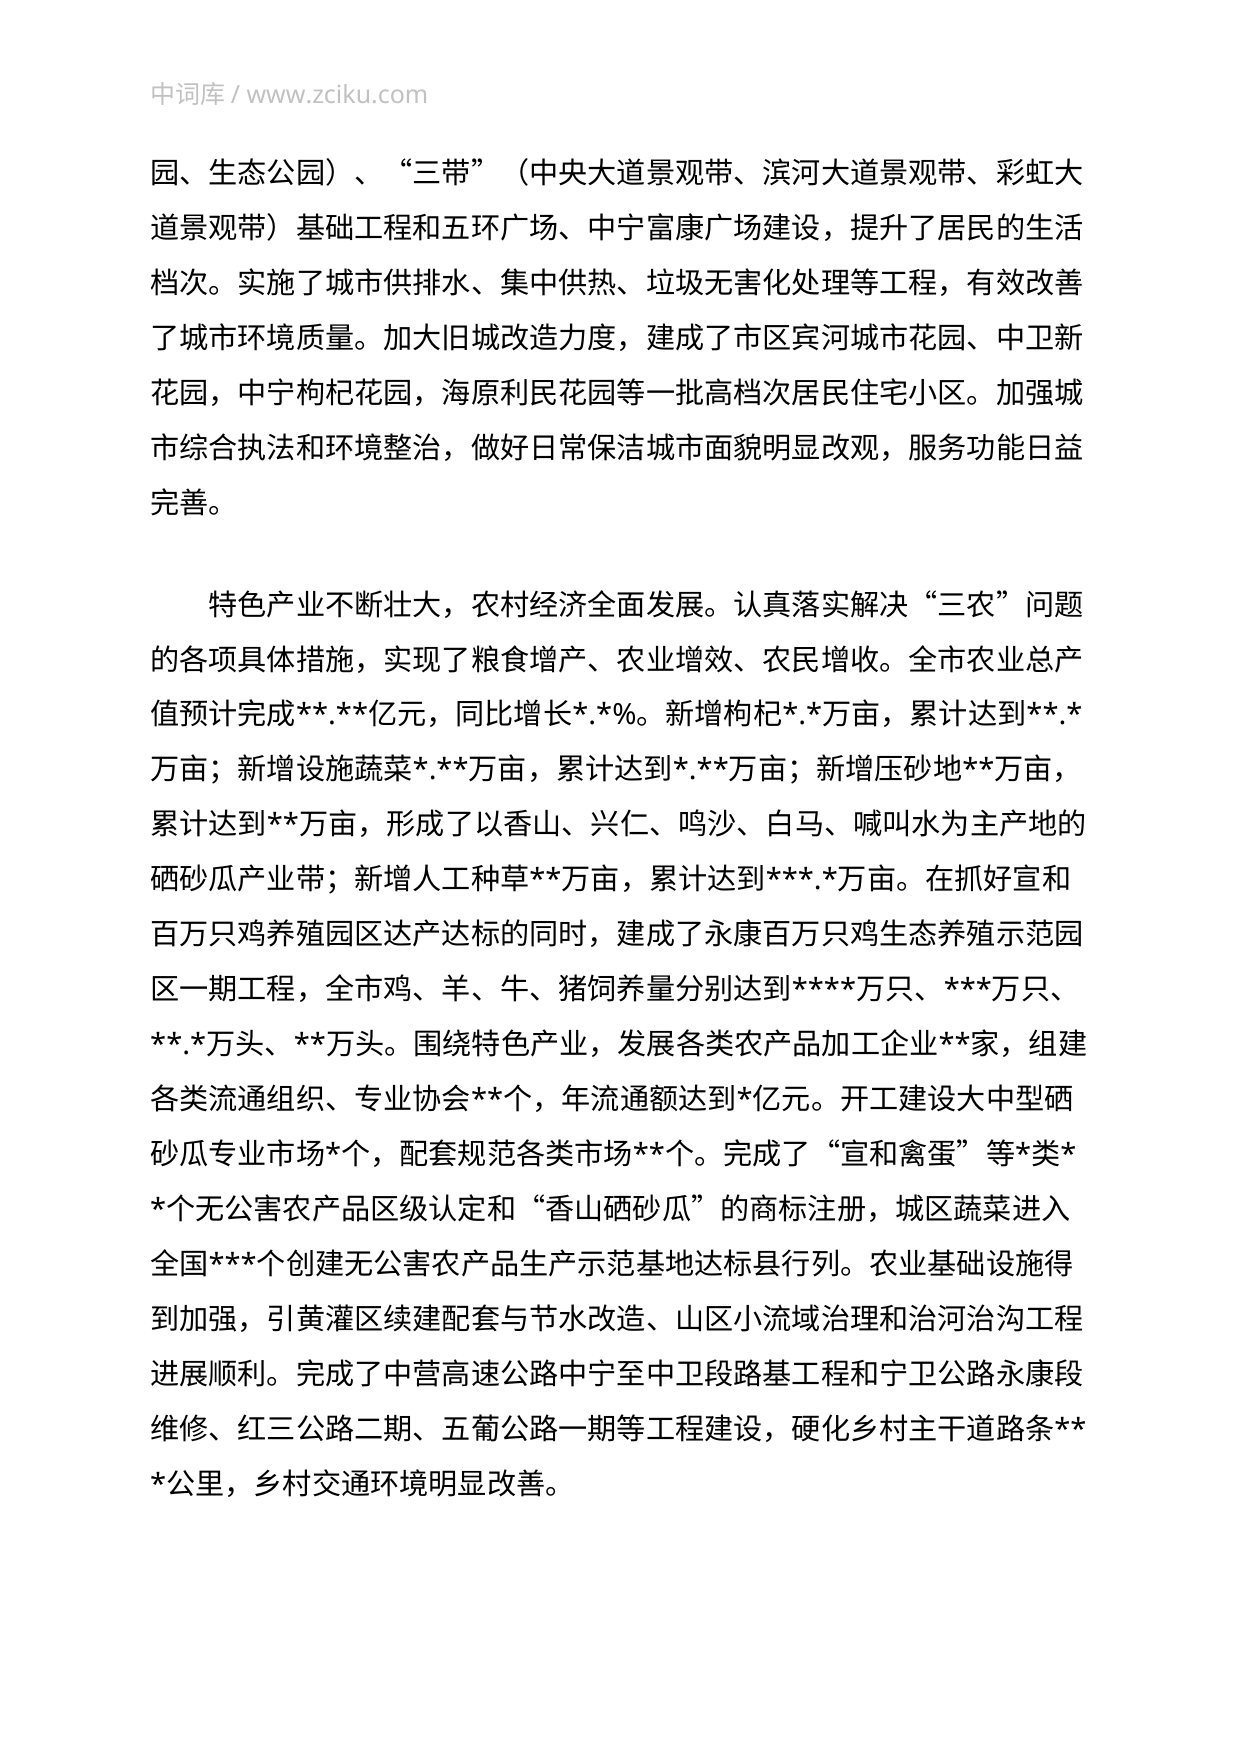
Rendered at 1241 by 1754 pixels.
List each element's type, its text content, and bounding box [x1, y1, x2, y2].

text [150, 150, 1090, 522]
text 特色产业不断壮大，农村经济全面发展。认真落实解决“三农”问题的各项具体措施，实现了粮食增产、农业增效、农民增收。全市农业总产值预计完成**.**亿元，同比增长*.*%。新增枸杞*.*万亩，累计达到**.*万亩；新增设施蔬菜*.**万亩，累计达到*.**万亩；新增压砂地**万亩，累计达到**万亩，形成了以香山、兴仁、鸣沙、白马、喊叫水为主产地的硒砂瓜产业带；新增人工种草**万亩，累计达到***.*万亩。在抓好宣和百万只鸡养殖园区达产达标的同时，建成了永康百万只鸡生态养殖示范园区一期工程，全市鸡、羊、牛、猪饲养量分别达到****万只、***万只、**.*万头、**万头。围绕特色产业，发展各类农产品加工企业**家，组建各类流通组织、专业协会**个，年流通额达到*亿元。开工建设大中型硒砂瓜专业市场*个，配套规范各类市场**个。完成了“宣和禽蛋”等*类**个无公害农产品区级认定和“香山硒砂瓜”的商标注册，城区蔬菜进入全国***个创建无公害农产品生产示范基地达标县行列。农业基础设施得到加强，引黄灌区续建配套与节水改造、山区小流域治理和治河治沟工程进展顺利。完成了中营高速公路中宁至中卫段路基工程和宁卫公路永康段维修、红三公路二期、五葡公路一期等工程建设，硬化乡村主干道路条***公里，乡村交通环境明显改善。 [150, 581, 1090, 1503]
